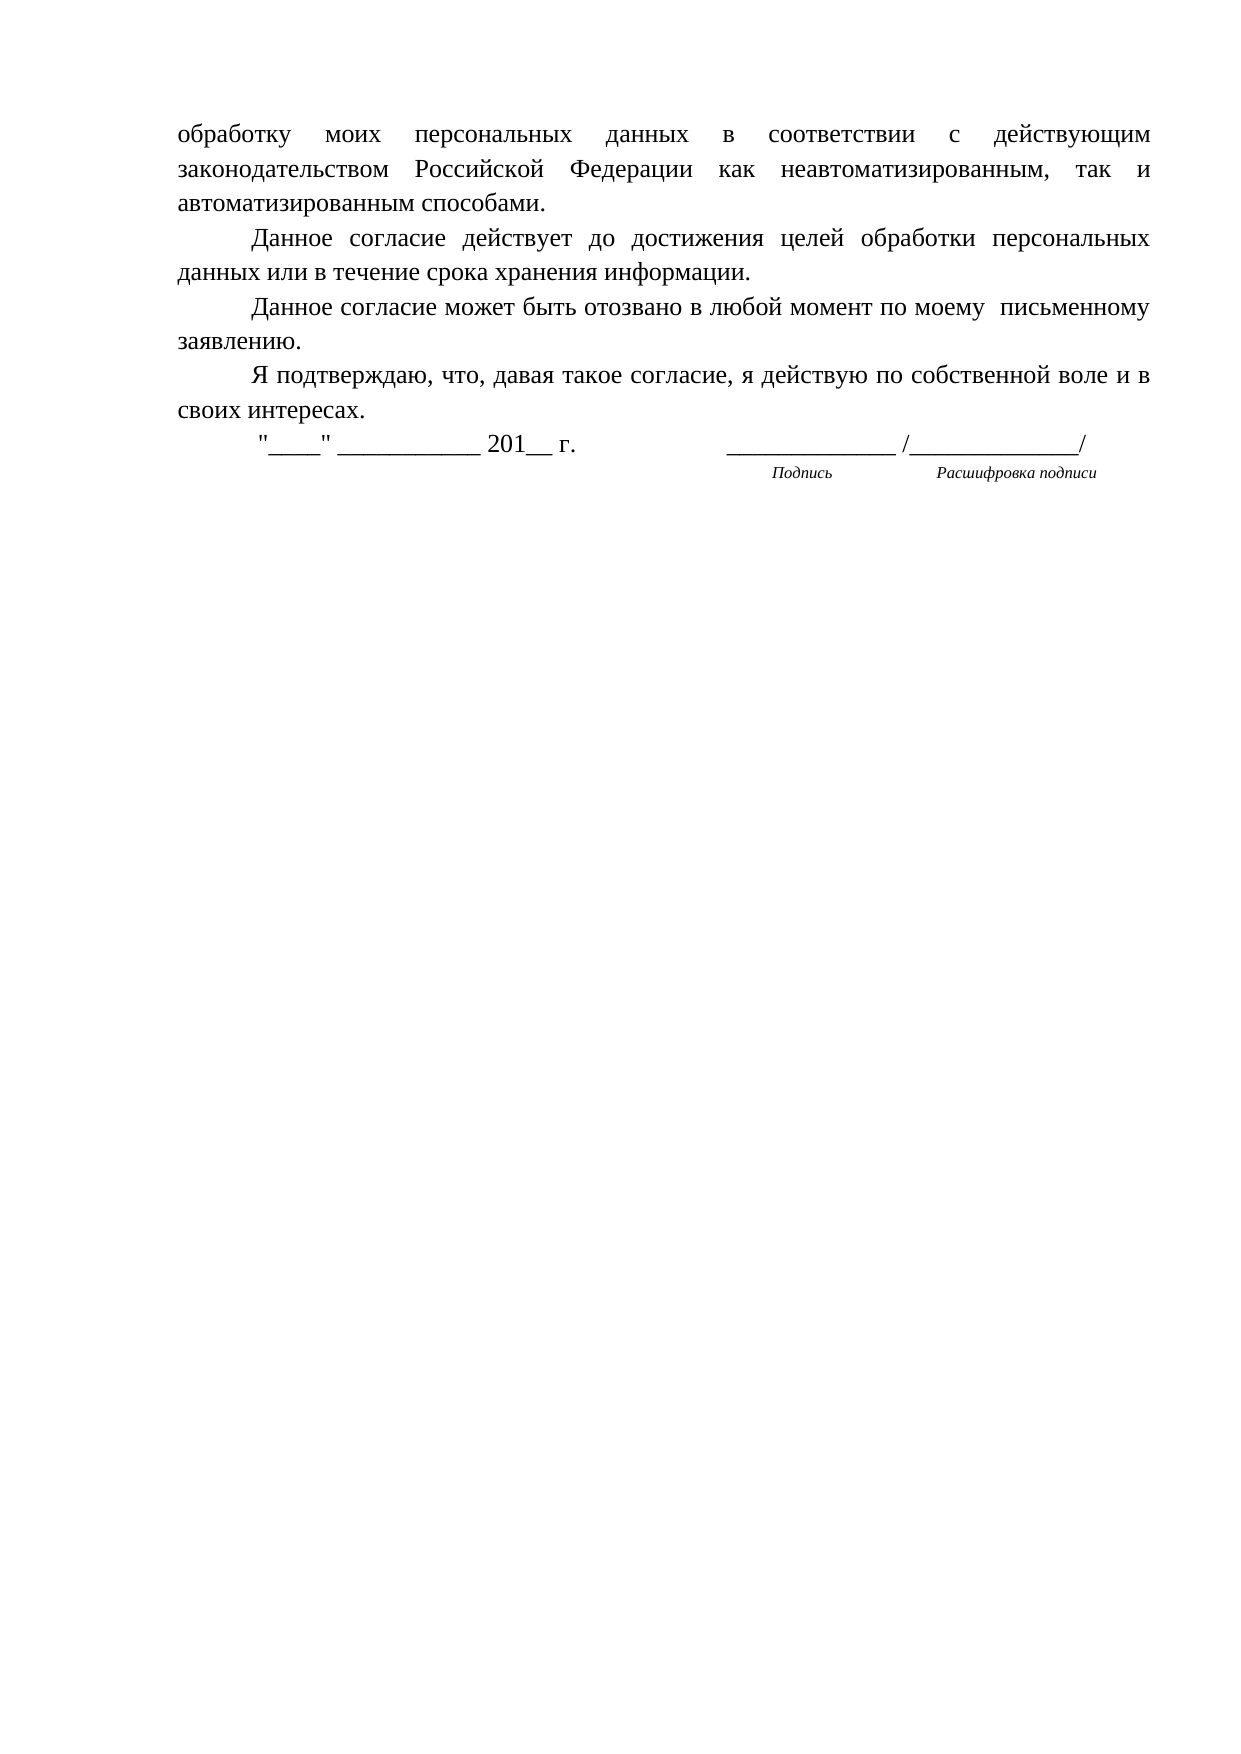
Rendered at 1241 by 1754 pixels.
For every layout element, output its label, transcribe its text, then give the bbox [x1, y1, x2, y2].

text обработку моих персональных данных в соответствии с действующим законодательством Российской Федерации как неавтоматизированным, так и автоматизированным способами. [177, 118, 1152, 217]
text "____" ___________ 201__ г. _____________ /_____________/ [177, 428, 1152, 458]
text Данное согласие действует до достижения целей обработки персональных данных или в течение срока хранения информации. [177, 222, 1152, 286]
text Я подтверждаю, что, давая такое согласие, я действую по собственной воле и в своих интересах. [177, 359, 1152, 424]
text Подпись Расшифровка подписи [177, 463, 1152, 482]
text Данное согласие может быть отозвано в любой момент по моему письменному заявлению. [177, 291, 1152, 355]
